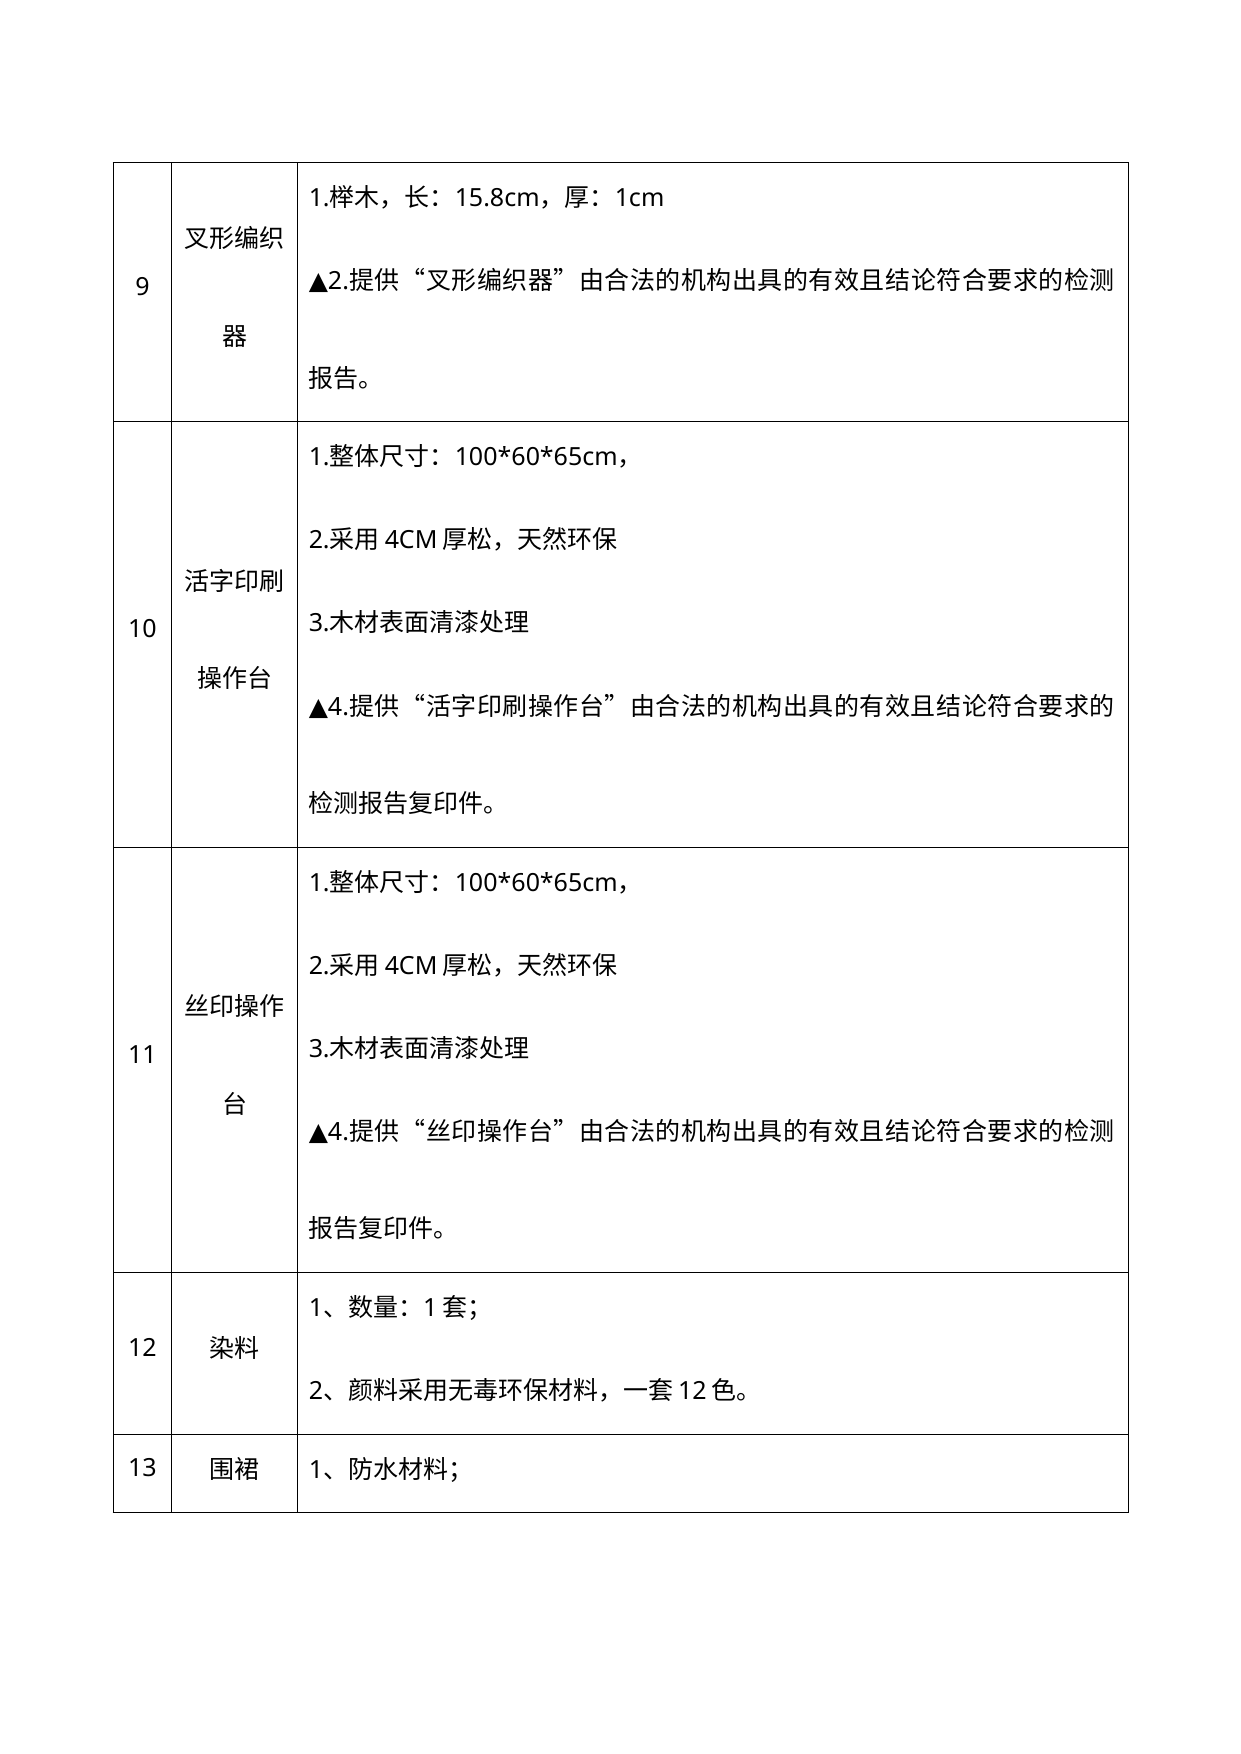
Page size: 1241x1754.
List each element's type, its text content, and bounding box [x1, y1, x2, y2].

table_cell 12 [114, 1273, 171, 1434]
table_cell 1.整体尺寸：100*60*65cm， 2.采用4CM厚松，天然环保 3.木材表面清漆处理 ▲4.提供“丝印操作台”由合法的机构出具的有效且结论符合要求的检测报告复印件。 [298, 848, 1128, 1272]
table_cell 丝印操作台 [172, 848, 297, 1272]
table_cell 13 [114, 1435, 171, 1512]
table_cell 1.整体尺寸：100*60*65cm， 2.采用4CM厚松，天然环保 3.木材表面清漆处理 ▲4.提供“活字印刷操作台”由合法的机构出具的有效且结论符合要求的检测报告复印件。 [298, 422, 1128, 847]
table_cell 围裙 [172, 1435, 297, 1512]
table_cell 叉形编织器 [172, 163, 297, 421]
table_cell 9 [114, 163, 171, 421]
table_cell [298, 1435, 1128, 1512]
table_cell 1.榉木，长：15.8cm，厚：1cm ▲2.提供“叉形编织器”由合法的机构出具的有效且结论符合要求的检测报告。 [298, 163, 1128, 421]
table_cell 活字印刷操作台 [172, 422, 297, 847]
table_cell 11 [114, 848, 171, 1272]
table_cell 染料 [172, 1273, 297, 1434]
table_cell 1、数量：1套； 2、颜料采用无毒环保材料，一套12色。 [298, 1273, 1128, 1434]
table_cell 10 [114, 422, 171, 847]
